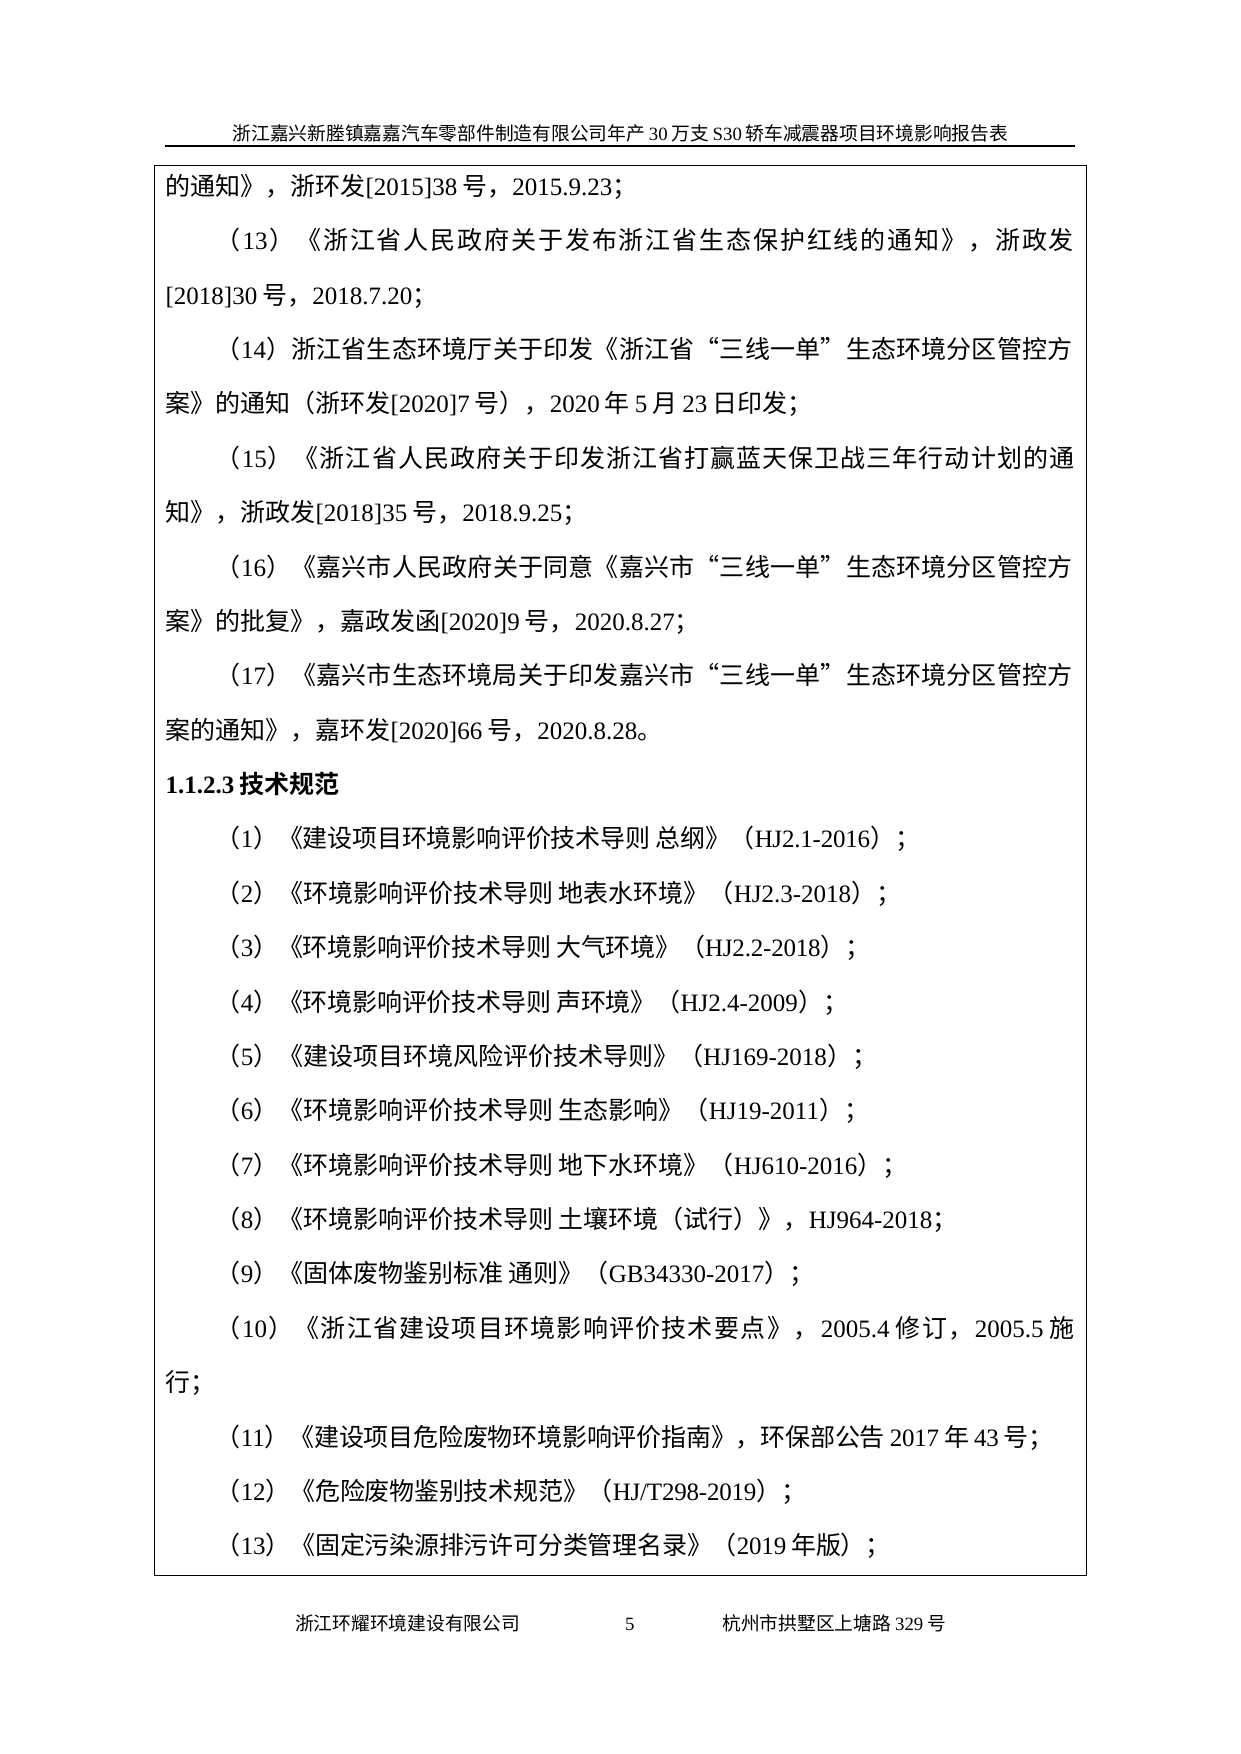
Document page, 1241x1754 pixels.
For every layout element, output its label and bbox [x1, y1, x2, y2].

table_cell [155, 166, 1086, 1574]
